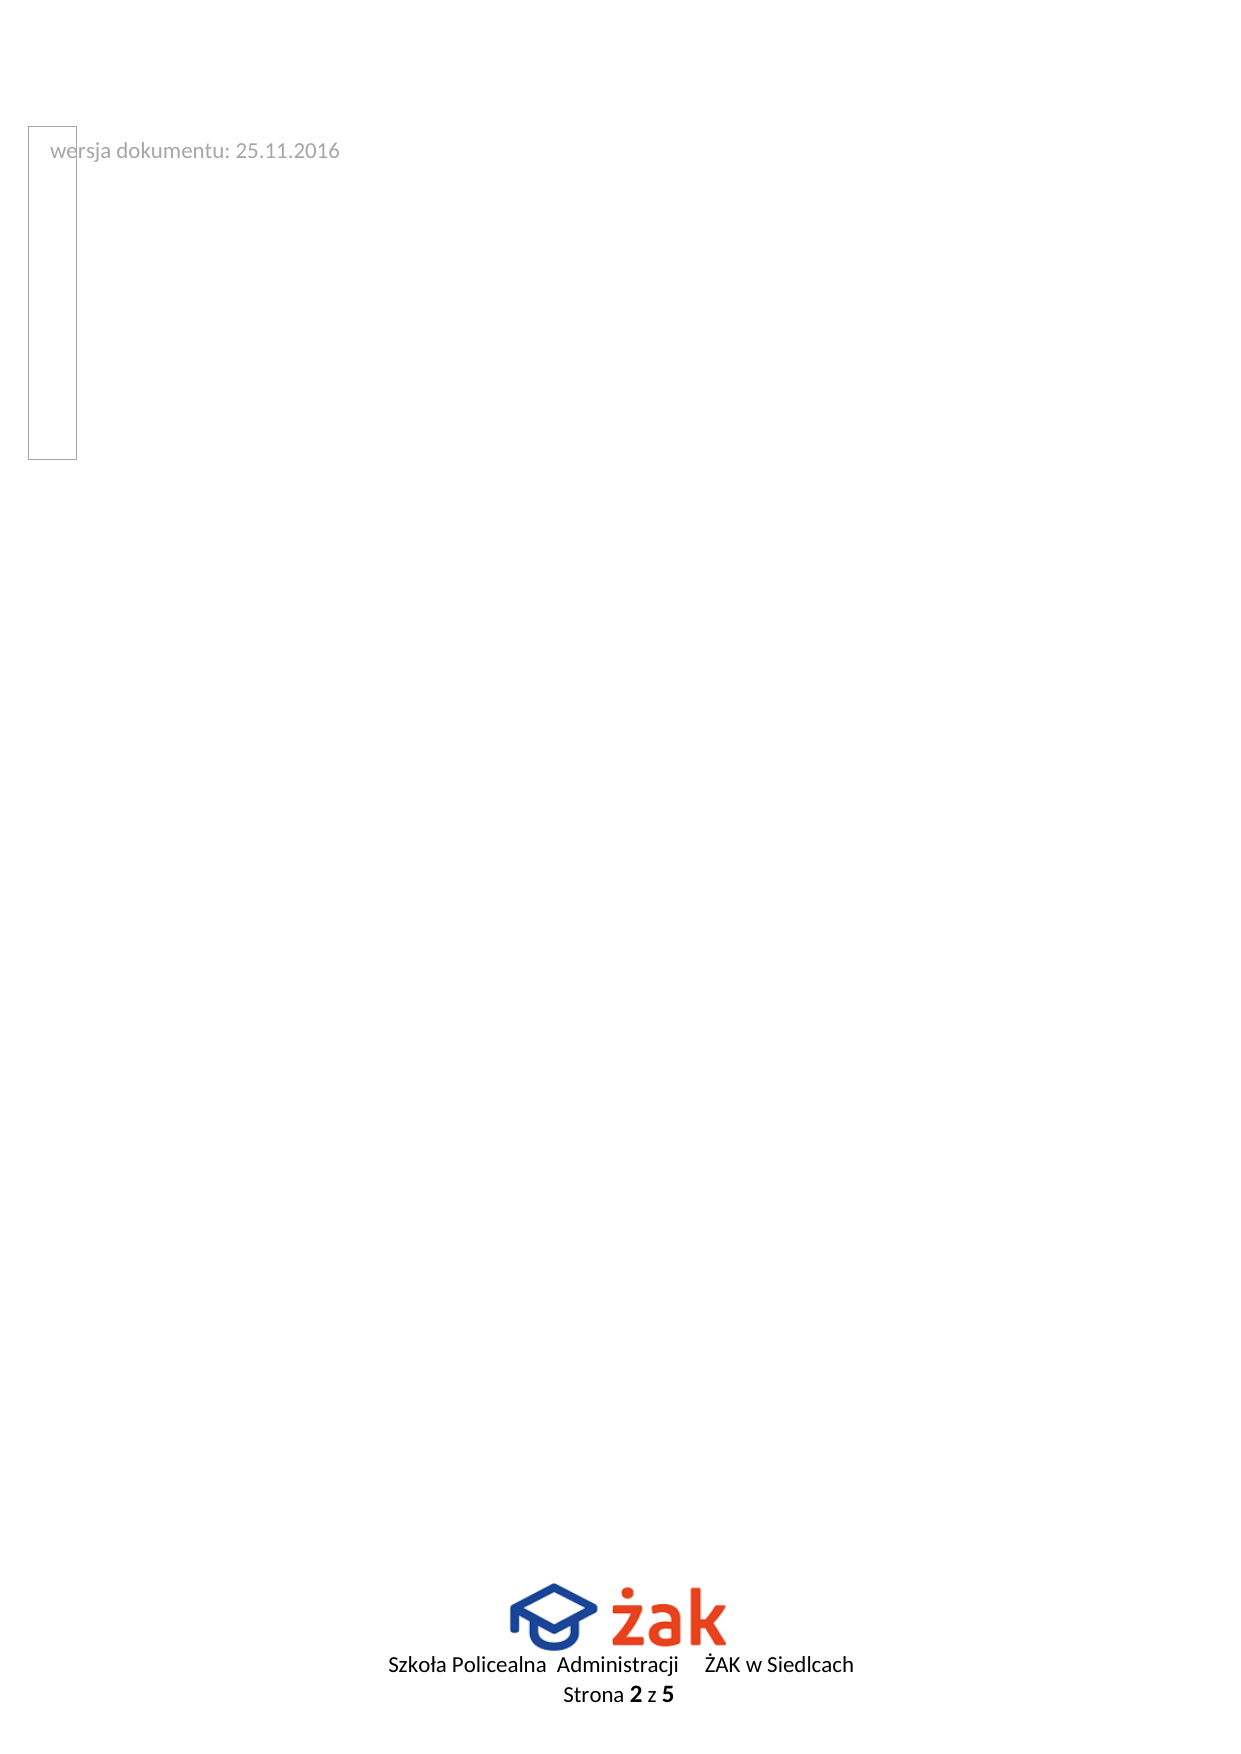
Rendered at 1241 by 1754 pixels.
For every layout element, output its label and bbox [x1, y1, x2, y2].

picture [469, 1513, 768, 1721]
